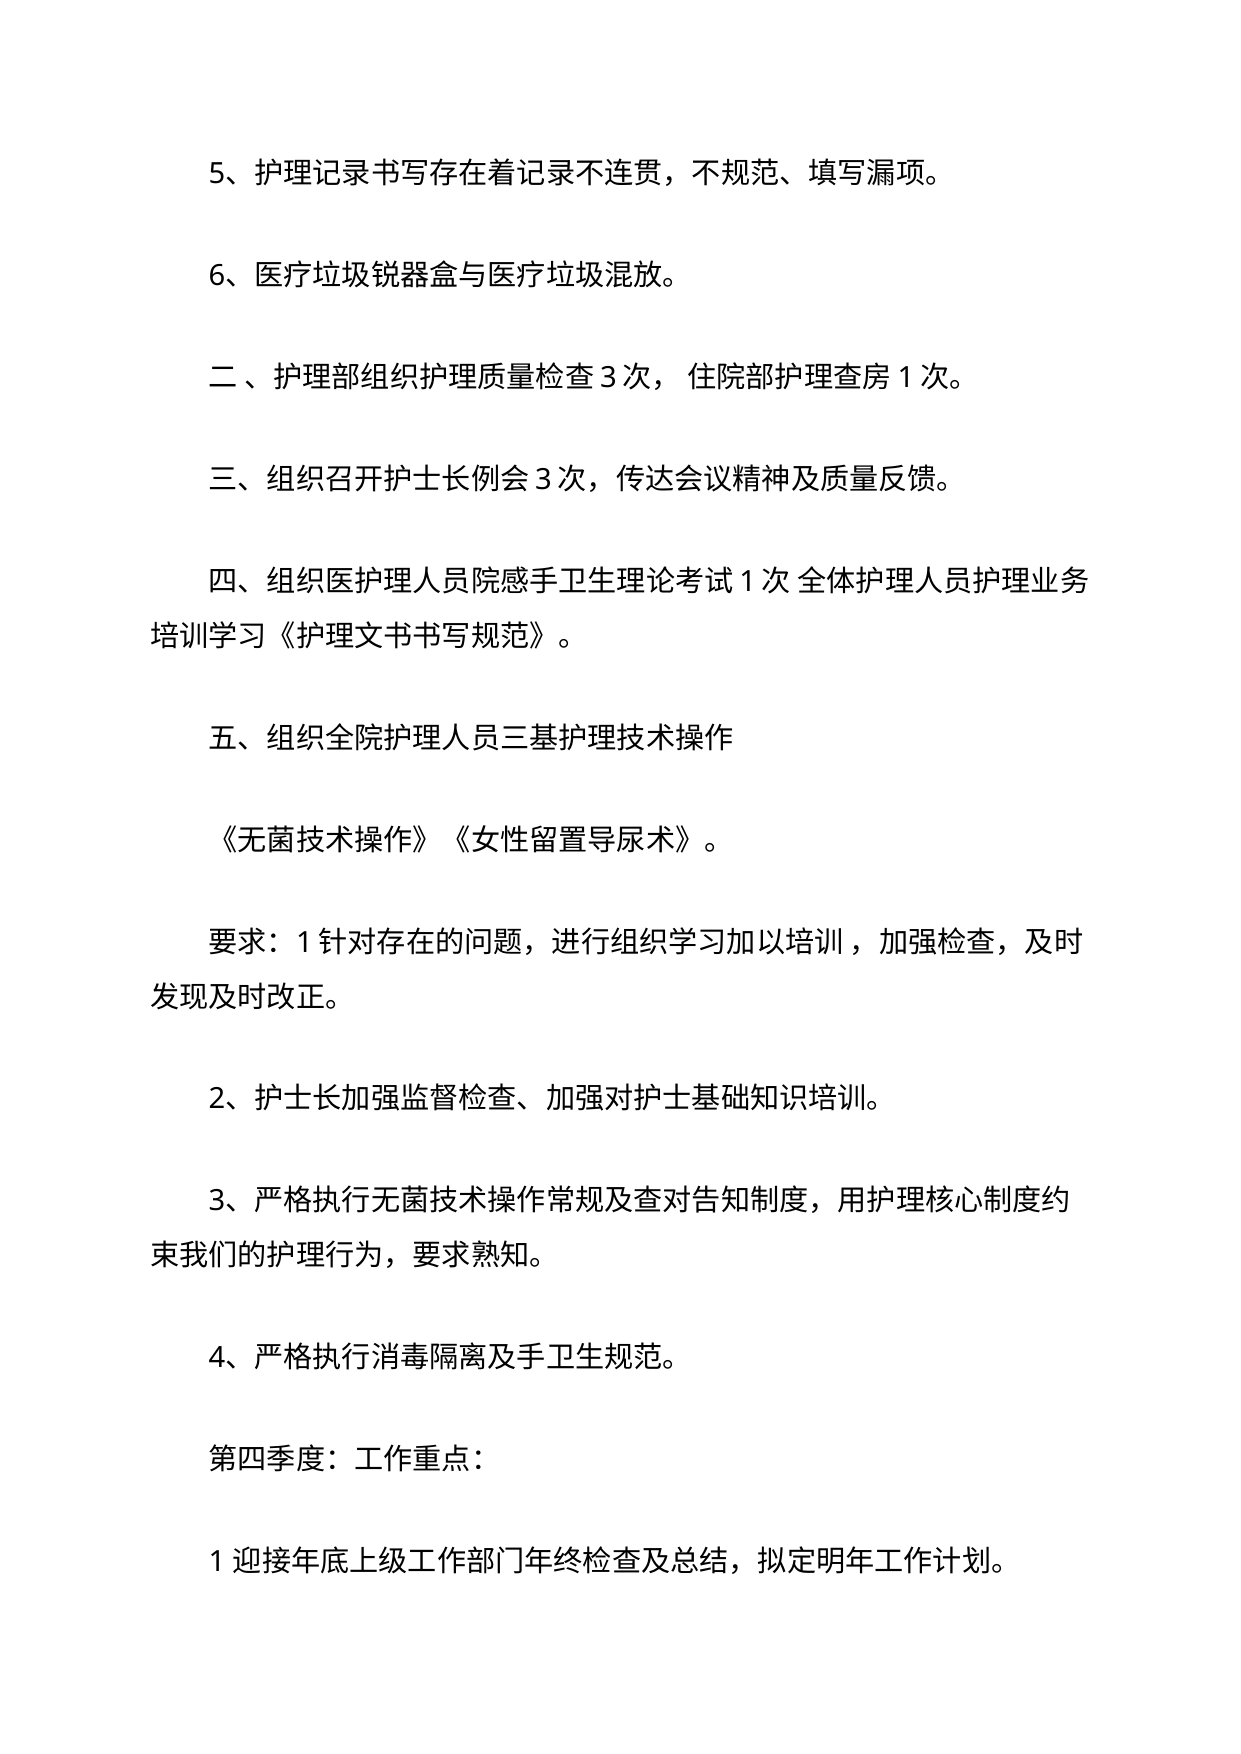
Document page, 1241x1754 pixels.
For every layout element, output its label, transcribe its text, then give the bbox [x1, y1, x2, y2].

text 3、严格执行无菌技术操作常规及查对告知制度，用护理核心制度约束我们的护理行为，要求熟知。 [150, 1177, 1090, 1274]
text 6、医疗垃圾锐器盒与医疗垃圾混放。 [150, 252, 1090, 294]
text 第四季度：工作重点： [150, 1436, 1090, 1478]
text 二 、护理部组织护理质量检查3次， 住院部护理查房1次。 [150, 354, 1090, 396]
text 5、护理记录书写存在着记录不连贯，不规范、填写漏项。 [150, 150, 1090, 192]
text 《无菌技术操作》《女性留置导尿术》。 [150, 816, 1090, 859]
text 三、组织召开护士长例会3次，传达会议精神及质量反馈。 [150, 456, 1090, 498]
text 1 迎接年底上级工作部门年终检查及总结，拟定明年工作计划。 [150, 1537, 1090, 1580]
text 4、严格执行消毒隔离及手卫生规范。 [150, 1334, 1090, 1376]
text 四、组织医护理人员院感手卫生理论考试1次 全体护理人员护理业务培训学习《护理文书书写规范》。 [150, 558, 1090, 655]
text 五、组织全院护理人员三基护理技术操作 [150, 715, 1090, 757]
text 要求：1针对存在的问题，进行组织学习加以培训 ，加强检查，及时发现及时改正。 [150, 918, 1090, 1016]
text 2、护士长加强监督检查、加强对护士基础知识培训。 [150, 1075, 1090, 1117]
